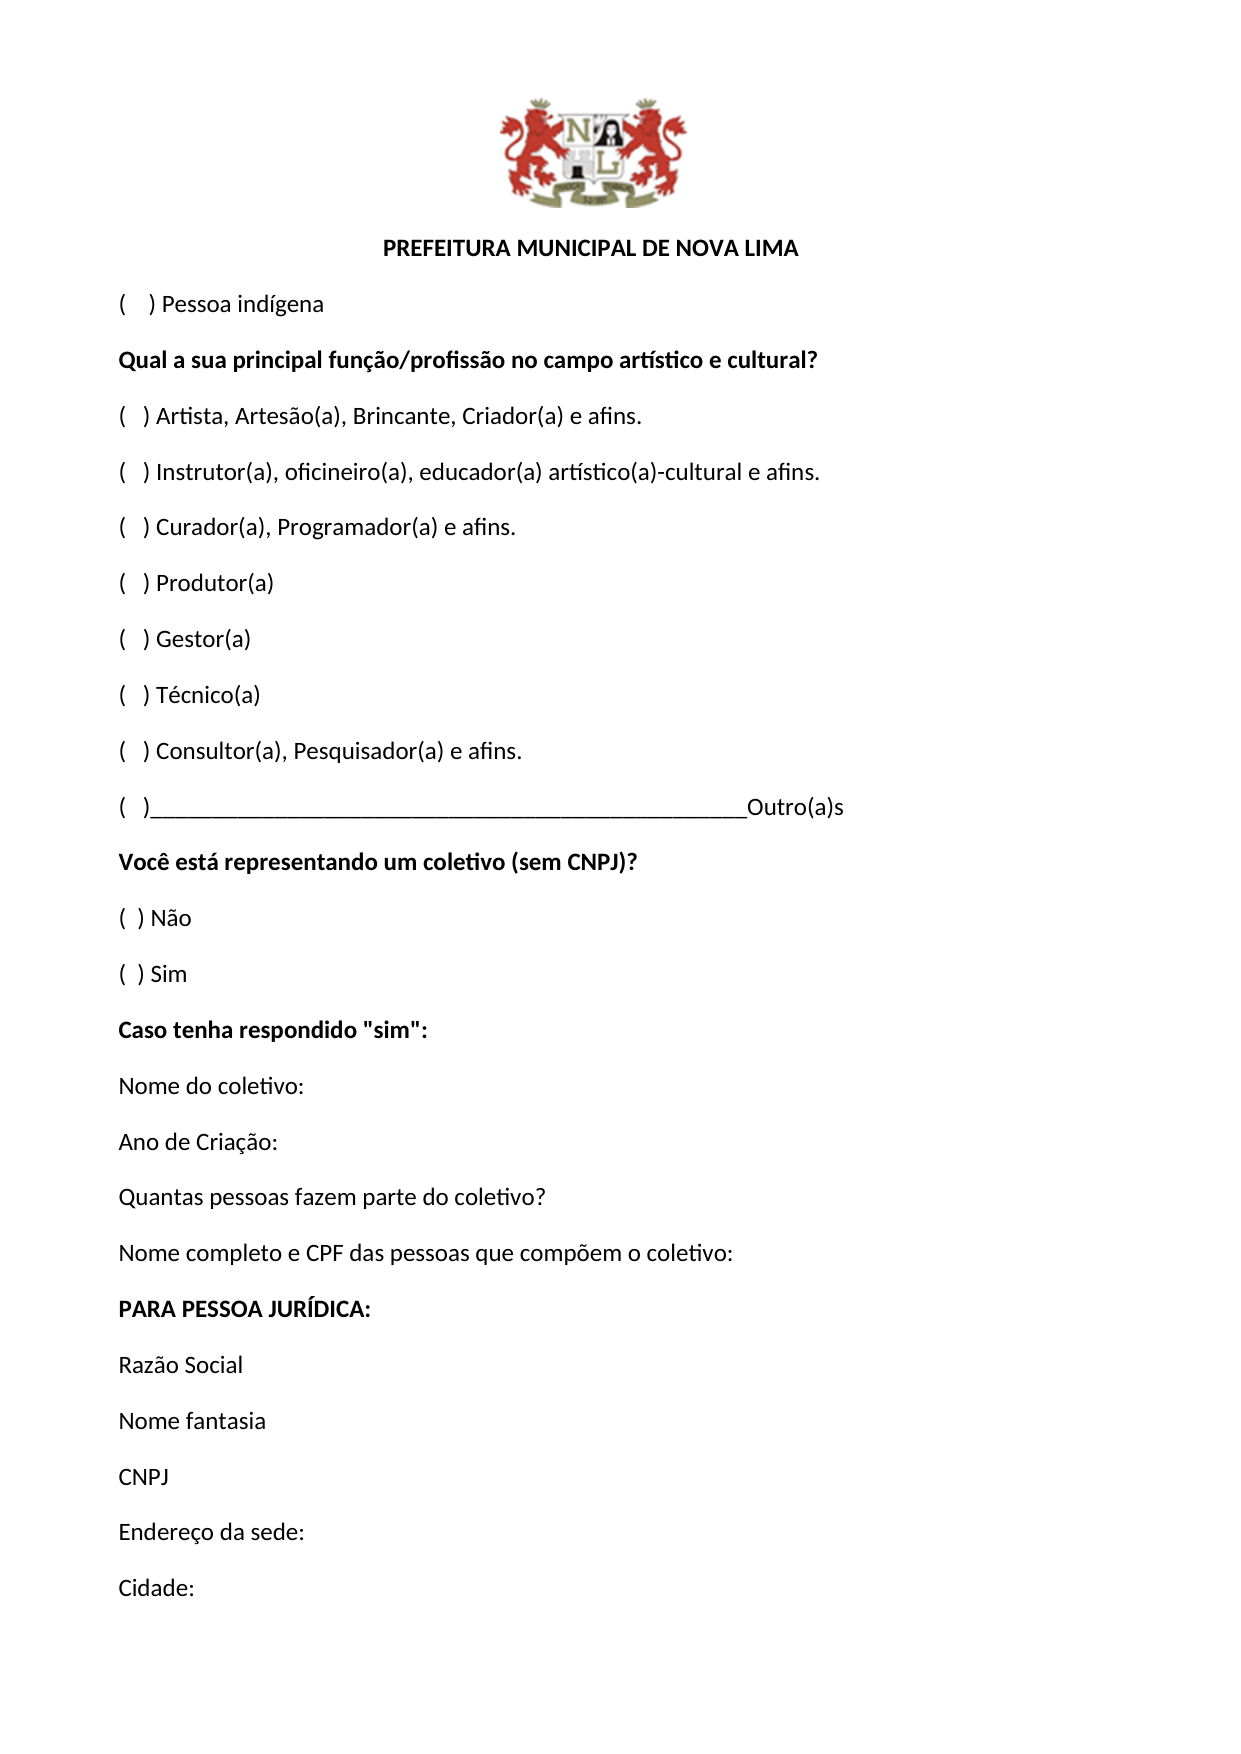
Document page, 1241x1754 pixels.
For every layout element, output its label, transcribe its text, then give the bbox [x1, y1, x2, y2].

picture [499, 98, 688, 208]
text ( ) Gestor(a) [118, 623, 1120, 654]
text ( ) Técnico(a) [118, 679, 1120, 709]
text ( ) Não [118, 902, 1120, 933]
text Caso tenha respondido "sim": [118, 1014, 1120, 1044]
text Quantas pessoas fazem parte do coletivo? [118, 1181, 1120, 1212]
text ( ) Produtor(a) [118, 567, 1120, 598]
text ( ) Pessoa indígena [118, 288, 1120, 319]
text Ano de Criação: [118, 1126, 1120, 1156]
text ( ) Consultor(a), Pesquisador(a) e afins. [118, 735, 1120, 765]
text Nome fantasia [118, 1405, 1120, 1435]
text Você está representando um coletivo (sem CNPJ)? [118, 846, 1120, 877]
text ( ) Instrutor(a), oficineiro(a), educador(a) artístico(a)-cultural e afins. [118, 456, 1120, 486]
text ( ) Artista, Artesão(a), Brincante, Criador(a) e afins. [118, 400, 1120, 430]
text CNPJ [118, 1461, 1120, 1491]
text Razão Social [118, 1349, 1120, 1379]
text Cidade: [118, 1572, 1120, 1603]
text ( ) Sim [118, 958, 1120, 989]
text Qual a sua principal função/profissão no campo artístico e cultural? [118, 344, 1120, 374]
text ( ) Curador(a), Programador(a) e afins. [118, 511, 1120, 542]
text Endereço da sede: [118, 1516, 1120, 1547]
text Nome do coletivo: [118, 1070, 1120, 1100]
text Nome completo e CPF das pessoas que compõem o coletivo: [118, 1237, 1120, 1268]
text PARA PESSOA JURÍDICA: [118, 1293, 1120, 1324]
text ( )________________________________________________Outro(a)s [118, 791, 1120, 821]
